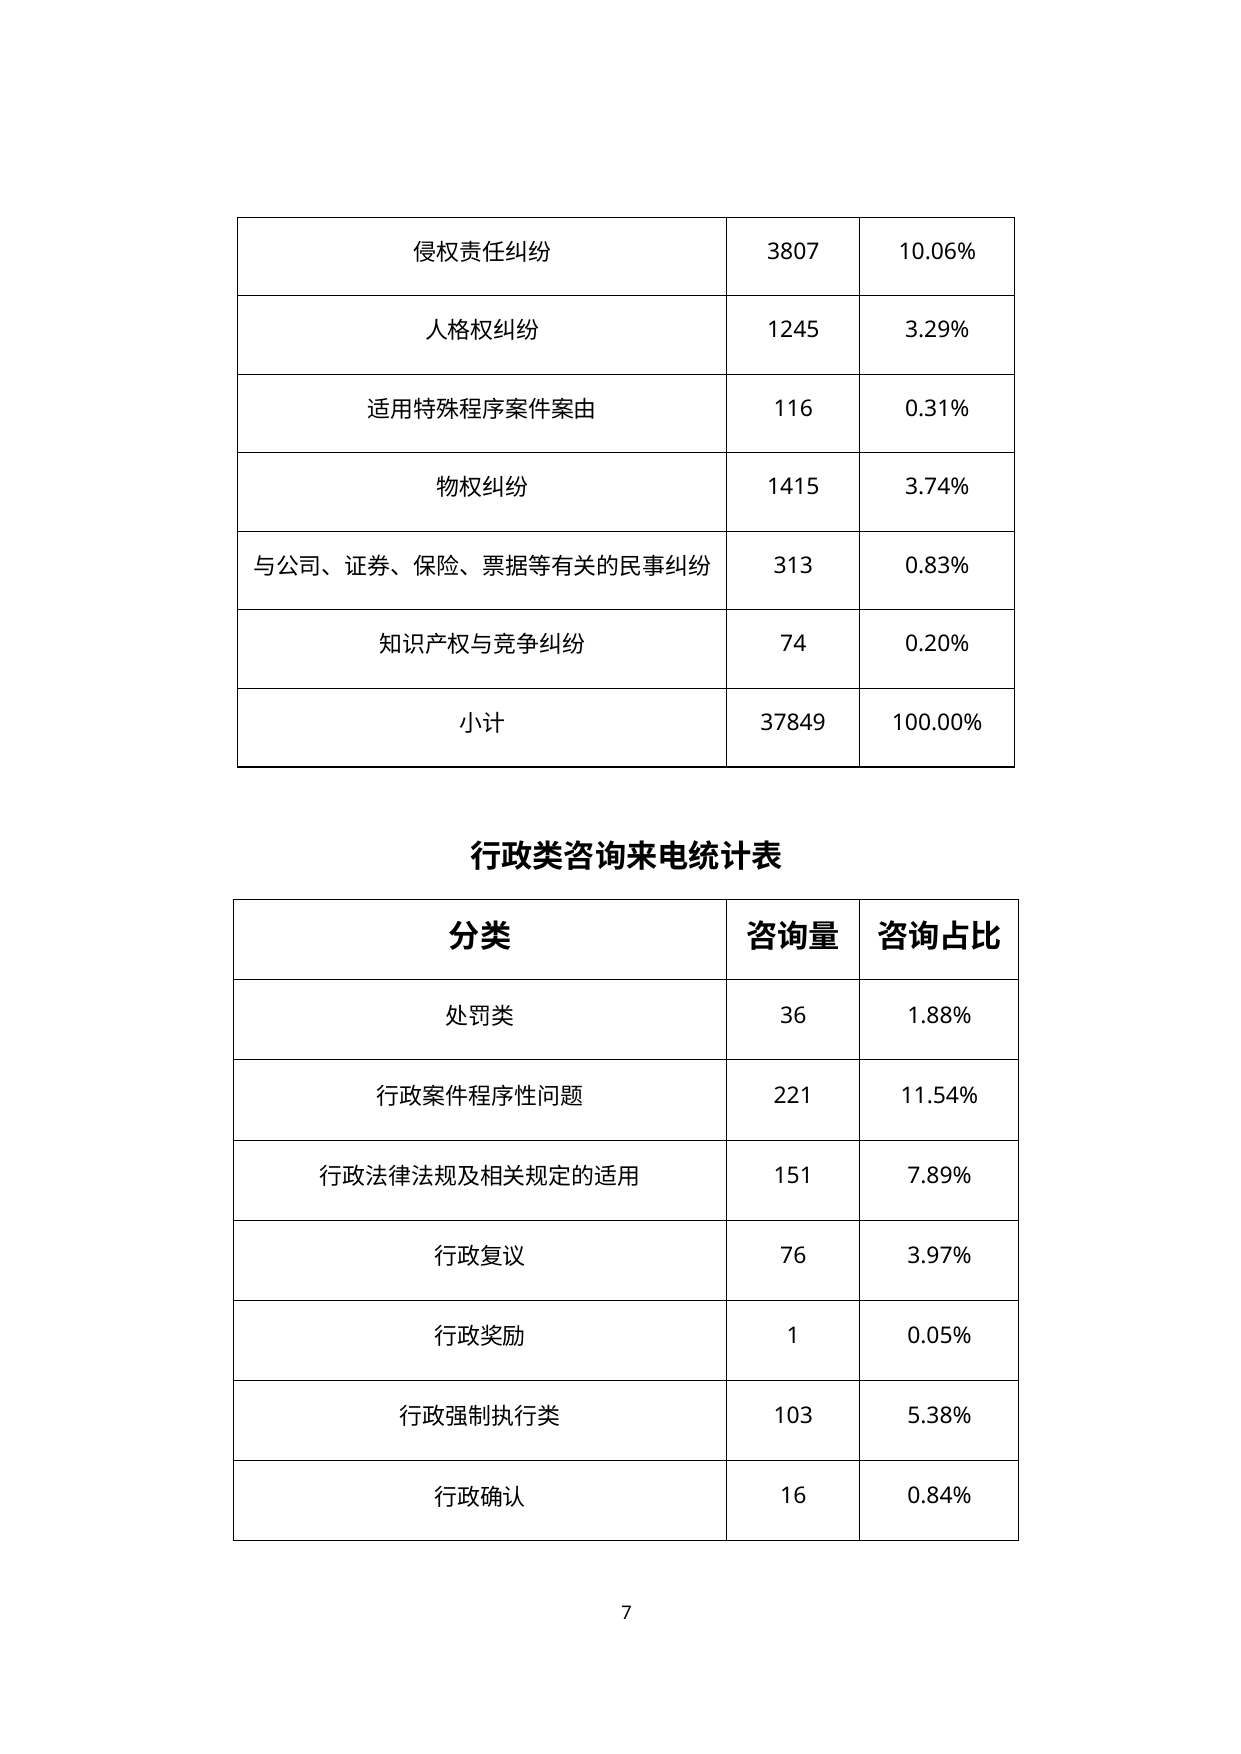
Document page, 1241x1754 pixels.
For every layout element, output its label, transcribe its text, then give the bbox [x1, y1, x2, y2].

table_cell 1.88% [860, 980, 1018, 1059]
table_cell 侵权责任纠纷 [238, 218, 726, 295]
table_cell 313 [727, 532, 859, 609]
table_cell 5.38% [860, 1381, 1018, 1460]
table_cell 0.31% [860, 375, 1014, 452]
table_header 分类 [234, 900, 726, 979]
table_cell 3807 [727, 218, 859, 295]
table_cell 151 [727, 1141, 859, 1219]
table_cell 处罚类 [234, 980, 726, 1059]
table_cell 0.20% [860, 610, 1014, 688]
table_cell 小计 [238, 689, 726, 766]
table_cell 行政复议 [234, 1221, 726, 1300]
table_cell 11.54% [860, 1060, 1018, 1139]
table_cell 116 [727, 375, 859, 452]
table_cell 行政案件程序性问题 [234, 1060, 726, 1139]
table_cell 36 [727, 980, 859, 1059]
table_cell 行政奖励 [234, 1301, 726, 1380]
table_cell 0.05% [860, 1301, 1018, 1380]
table_cell 3.97% [860, 1221, 1018, 1300]
table_cell 行政确认 [234, 1461, 726, 1540]
table_cell 1245 [727, 296, 859, 374]
table_cell 3.74% [860, 453, 1014, 531]
table_cell 与公司、证券、保险、票据等有关的民事纠纷 [238, 532, 726, 609]
table_cell 76 [727, 1221, 859, 1300]
table_cell 适用特殊程序案件案由 [238, 375, 726, 452]
table_cell 37849 [727, 689, 859, 766]
table_cell 行政强制执行类 [234, 1381, 726, 1460]
table_cell 1 [727, 1301, 859, 1380]
text 行政类咨询来电统计表 [165, 831, 1087, 877]
table_header 咨询量 [727, 900, 859, 979]
table_header 咨询占比 [860, 900, 1018, 979]
table_cell 物权纠纷 [238, 453, 726, 531]
table_cell 人格权纠纷 [238, 296, 726, 374]
table_cell 10.06% [860, 218, 1014, 295]
table_cell 74 [727, 610, 859, 688]
table_cell 行政法律法规及相关规定的适用 [234, 1141, 726, 1219]
table_cell 16 [727, 1461, 859, 1540]
table_cell 103 [727, 1381, 859, 1460]
table_cell 1415 [727, 453, 859, 531]
table_cell 221 [727, 1060, 859, 1139]
table_cell 7.89% [860, 1141, 1018, 1219]
table_cell 知识产权与竞争纠纷 [238, 610, 726, 688]
table_cell 3.29% [860, 296, 1014, 374]
table_cell 100.00% [860, 689, 1014, 766]
table_cell 0.84% [860, 1461, 1018, 1540]
table_cell 0.83% [860, 532, 1014, 609]
